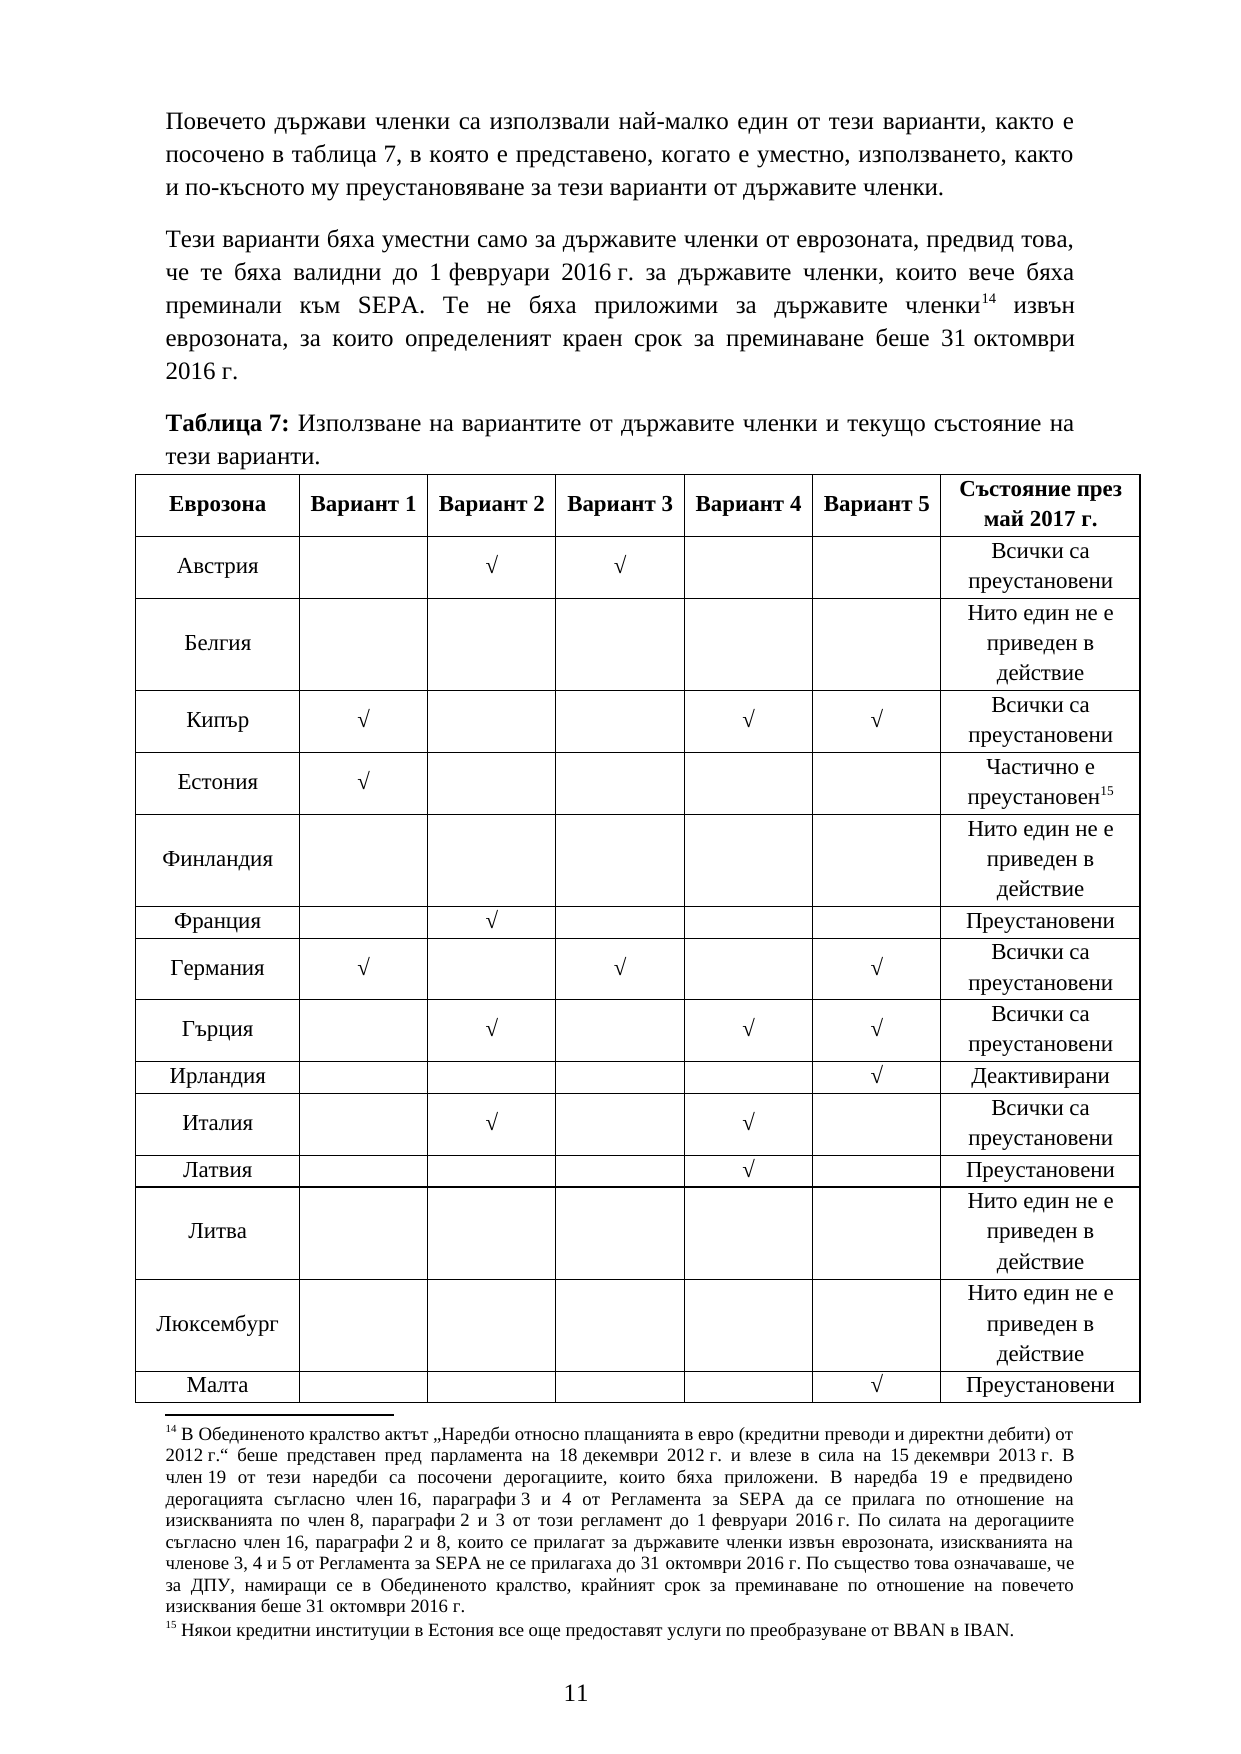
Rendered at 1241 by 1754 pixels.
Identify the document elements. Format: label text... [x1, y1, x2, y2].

table_cell Гърция [136, 1000, 299, 1061]
table_cell Нито един не е приведен в действие [941, 599, 1139, 690]
table_cell [813, 815, 940, 906]
table_cell √ [428, 1000, 555, 1061]
table_cell Всички са преустановени [941, 691, 1139, 752]
table_cell [428, 1372, 555, 1402]
table_cell [813, 1094, 940, 1155]
table_cell Литва [136, 1188, 299, 1278]
table_cell [556, 1094, 684, 1155]
table_cell √ [428, 1094, 555, 1155]
table_cell Преустановени [941, 1372, 1139, 1402]
table_cell Финландия [136, 815, 299, 906]
table_cell [813, 1156, 940, 1186]
table_cell [556, 1372, 684, 1402]
table_cell [813, 599, 940, 690]
table_cell [685, 815, 812, 906]
table_header Вариант 2 [428, 475, 555, 536]
table_cell [685, 907, 812, 937]
table_cell [300, 1000, 427, 1061]
table_cell Нито един не е приведен в действие [941, 815, 1139, 906]
table_cell [300, 1188, 427, 1278]
table_header Еврозона [136, 475, 299, 536]
table_cell Малта [136, 1372, 299, 1402]
table_cell [428, 1188, 555, 1278]
table_cell Всички са преустановени [941, 1000, 1139, 1061]
table_cell [428, 691, 555, 752]
table_cell √ [685, 1094, 812, 1155]
table_cell [300, 537, 427, 598]
table_cell [300, 815, 427, 906]
table_cell [300, 1372, 427, 1402]
table_cell [556, 1280, 684, 1371]
table_cell √ [813, 1062, 940, 1093]
table_cell [300, 1156, 427, 1186]
table_header Вариант 3 [556, 475, 684, 536]
table_cell [685, 1188, 812, 1278]
table_cell Всички са преустановени [941, 1094, 1139, 1155]
table_cell √ [556, 537, 684, 598]
table_cell [556, 1188, 684, 1278]
table_cell [813, 1188, 940, 1278]
table_cell √ [813, 939, 940, 999]
text Повечето държави членки са използвали най-малко един от тези варианти, както е посочено в таблица 7, в която е представено, когато е уместно, използването, както и по-късното му преустановяване за тези варианти от държавите членки. [165, 106, 1075, 201]
table_cell [685, 753, 812, 814]
table_cell [556, 691, 684, 752]
text Таблица 7: Използване на вариантите от държавите членки и текущо състояние на тези варианти. [165, 408, 1075, 470]
table_cell [685, 1372, 812, 1402]
table_cell √ [813, 691, 940, 752]
table_cell [428, 599, 555, 690]
table_cell [300, 599, 427, 690]
table_cell Латвия [136, 1156, 299, 1186]
table_cell [428, 753, 555, 814]
table_cell [556, 907, 684, 937]
table_cell Всички са преустановени [941, 537, 1139, 598]
table_cell Ирландия [136, 1062, 299, 1093]
table_cell Австрия [136, 537, 299, 598]
table_cell [556, 815, 684, 906]
table_cell [428, 1062, 555, 1093]
table_cell [813, 753, 940, 814]
table_cell √ [300, 753, 427, 814]
table_cell [813, 537, 940, 598]
table_cell √ [685, 1000, 812, 1061]
table_cell [428, 815, 555, 906]
table_cell Преустановени [941, 1156, 1139, 1186]
table_cell [300, 1094, 427, 1155]
table_cell [685, 939, 812, 999]
table_cell √ [813, 1000, 940, 1061]
table_cell √ [300, 939, 427, 999]
table_cell [556, 753, 684, 814]
table_cell [685, 599, 812, 690]
table_cell [813, 907, 940, 937]
table_cell Всички са преустановени [941, 939, 1139, 999]
table_cell Преустановени [941, 907, 1139, 937]
table_cell [428, 1280, 555, 1371]
table_cell √ [428, 907, 555, 937]
table_cell Люксембург [136, 1280, 299, 1371]
table_cell Естония [136, 753, 299, 814]
table_cell Белгия [136, 599, 299, 690]
table_cell [300, 907, 427, 937]
table_cell √ [556, 939, 684, 999]
text Тези варианти бяха уместни само за държавите членки от еврозоната, предвид това, че те бяха валидни до 1 февруари 2016 г. за държавите членки, които вече бяха преминали към SEPA. Те не бяха приложими за държавите членки извън еврозоната, за които определеният краен срок за преминаване беше 31 октомври 2016 г. [165, 224, 1075, 385]
table_cell Кипър [136, 691, 299, 752]
table_cell √ [813, 1372, 940, 1402]
table_cell √ [685, 1156, 812, 1186]
table_cell [300, 1280, 427, 1371]
table_cell Деактивирани [941, 1062, 1139, 1093]
table_cell [685, 1062, 812, 1093]
table_cell [685, 1280, 812, 1371]
table_cell Италия [136, 1094, 299, 1155]
table_cell Нито един не е приведен в действие [941, 1188, 1139, 1278]
table_cell [300, 1062, 427, 1093]
table_cell [428, 939, 555, 999]
table_header Вариант 4 [685, 475, 812, 536]
table_cell [813, 1280, 940, 1371]
table_cell Частично е преустановен [941, 753, 1139, 814]
table_cell [556, 1156, 684, 1186]
table_header Вариант 1 [300, 475, 427, 536]
table_cell [428, 1156, 555, 1186]
table_cell √ [300, 691, 427, 752]
table_cell Франция [136, 907, 299, 937]
table_cell √ [685, 691, 812, 752]
table_cell [685, 537, 812, 598]
table_cell Германия [136, 939, 299, 999]
table_cell [556, 1000, 684, 1061]
table_cell √ [428, 537, 555, 598]
table_cell Нито един не е приведен в действие [941, 1280, 1139, 1371]
table_header Вариант 5 [813, 475, 940, 536]
table_cell [556, 1062, 684, 1093]
table_header Състояние през май 2017 г. [941, 475, 1139, 536]
table_cell [556, 599, 684, 690]
